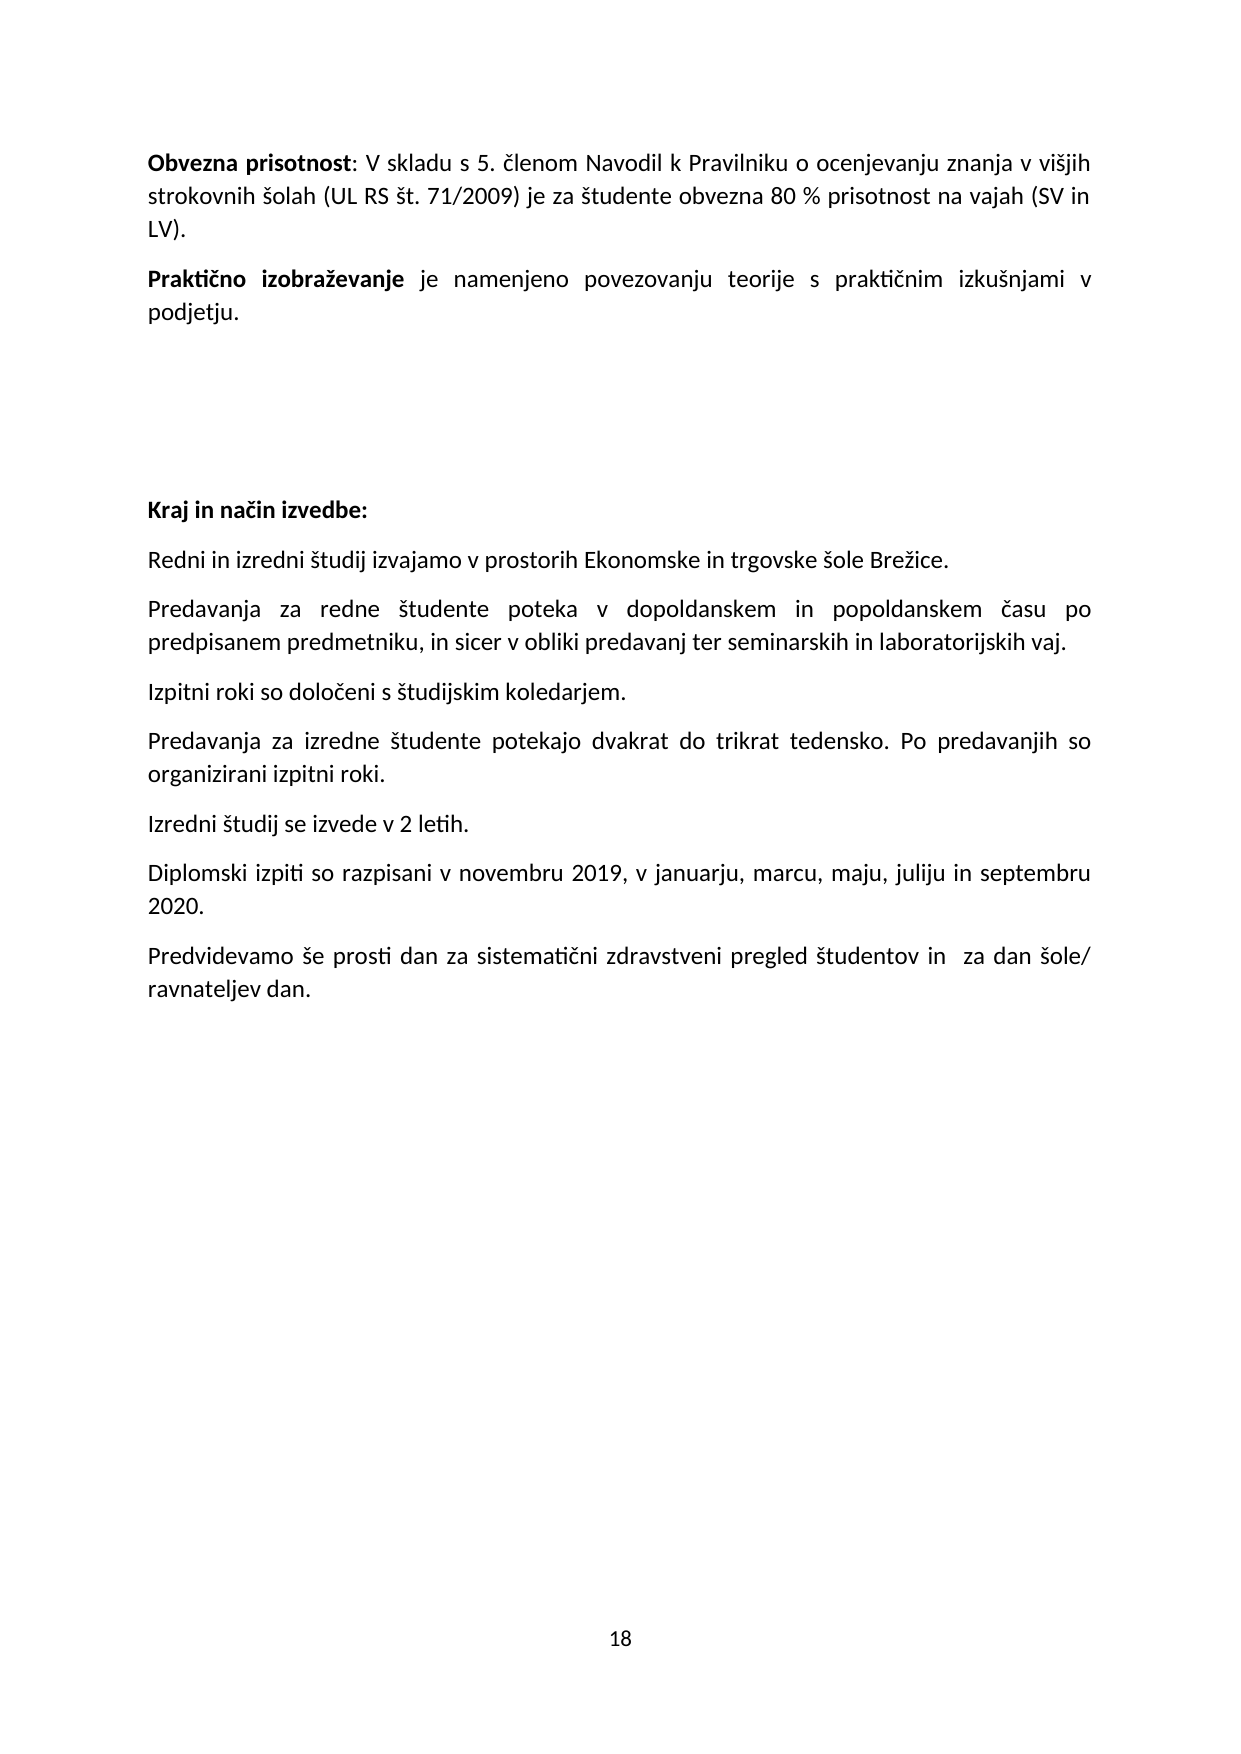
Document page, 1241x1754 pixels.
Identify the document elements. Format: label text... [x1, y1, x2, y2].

text Predavanja za izredne študente potekajo dvakrat do trikrat tedensko. Po predavanjih so organizirani izpitni roki. [148, 726, 1093, 789]
text Izredni študij se izvede v 2 letih. [148, 808, 1093, 838]
text Izpitni roki so določeni s študijskim koledarjem. [148, 676, 1093, 706]
text Redni in izredni študij izvajamo v prostorih Ekonomske in trgovske šole Brežice. [148, 544, 1093, 574]
text Praktično izobraževanje je namenjeno povezovanju teorije s praktičnim izkušnjami v podjetju. [148, 263, 1093, 326]
text Predavanja za redne študente poteka v dopoldanskem in popoldanskem času po predpisanem predmetniku, in sicer v obliki predavanj ter seminarskih in laboratorijskih vaj. [148, 593, 1093, 657]
text Diplomski izpiti so razpisani v novembru 2019, v januarju, marcu, maju, juliju in septembru 2020. [148, 858, 1093, 921]
text Predvidevamo še prosti dan za sistematični zdravstveni pregled študentov in za dan šole/ ravnateljev dan. [148, 940, 1093, 1003]
text Kraj in način izvedbe: [148, 494, 1093, 525]
text Obvezna prisotnost: V skladu s 5. členom Navodil k Pravilniku o ocenjevanju znanja v višjih strokovnih šolah (UL RS št. 71/2009) je za študente obvezna 80 % prisotnost na vajah (SV in LV). [148, 148, 1093, 244]
